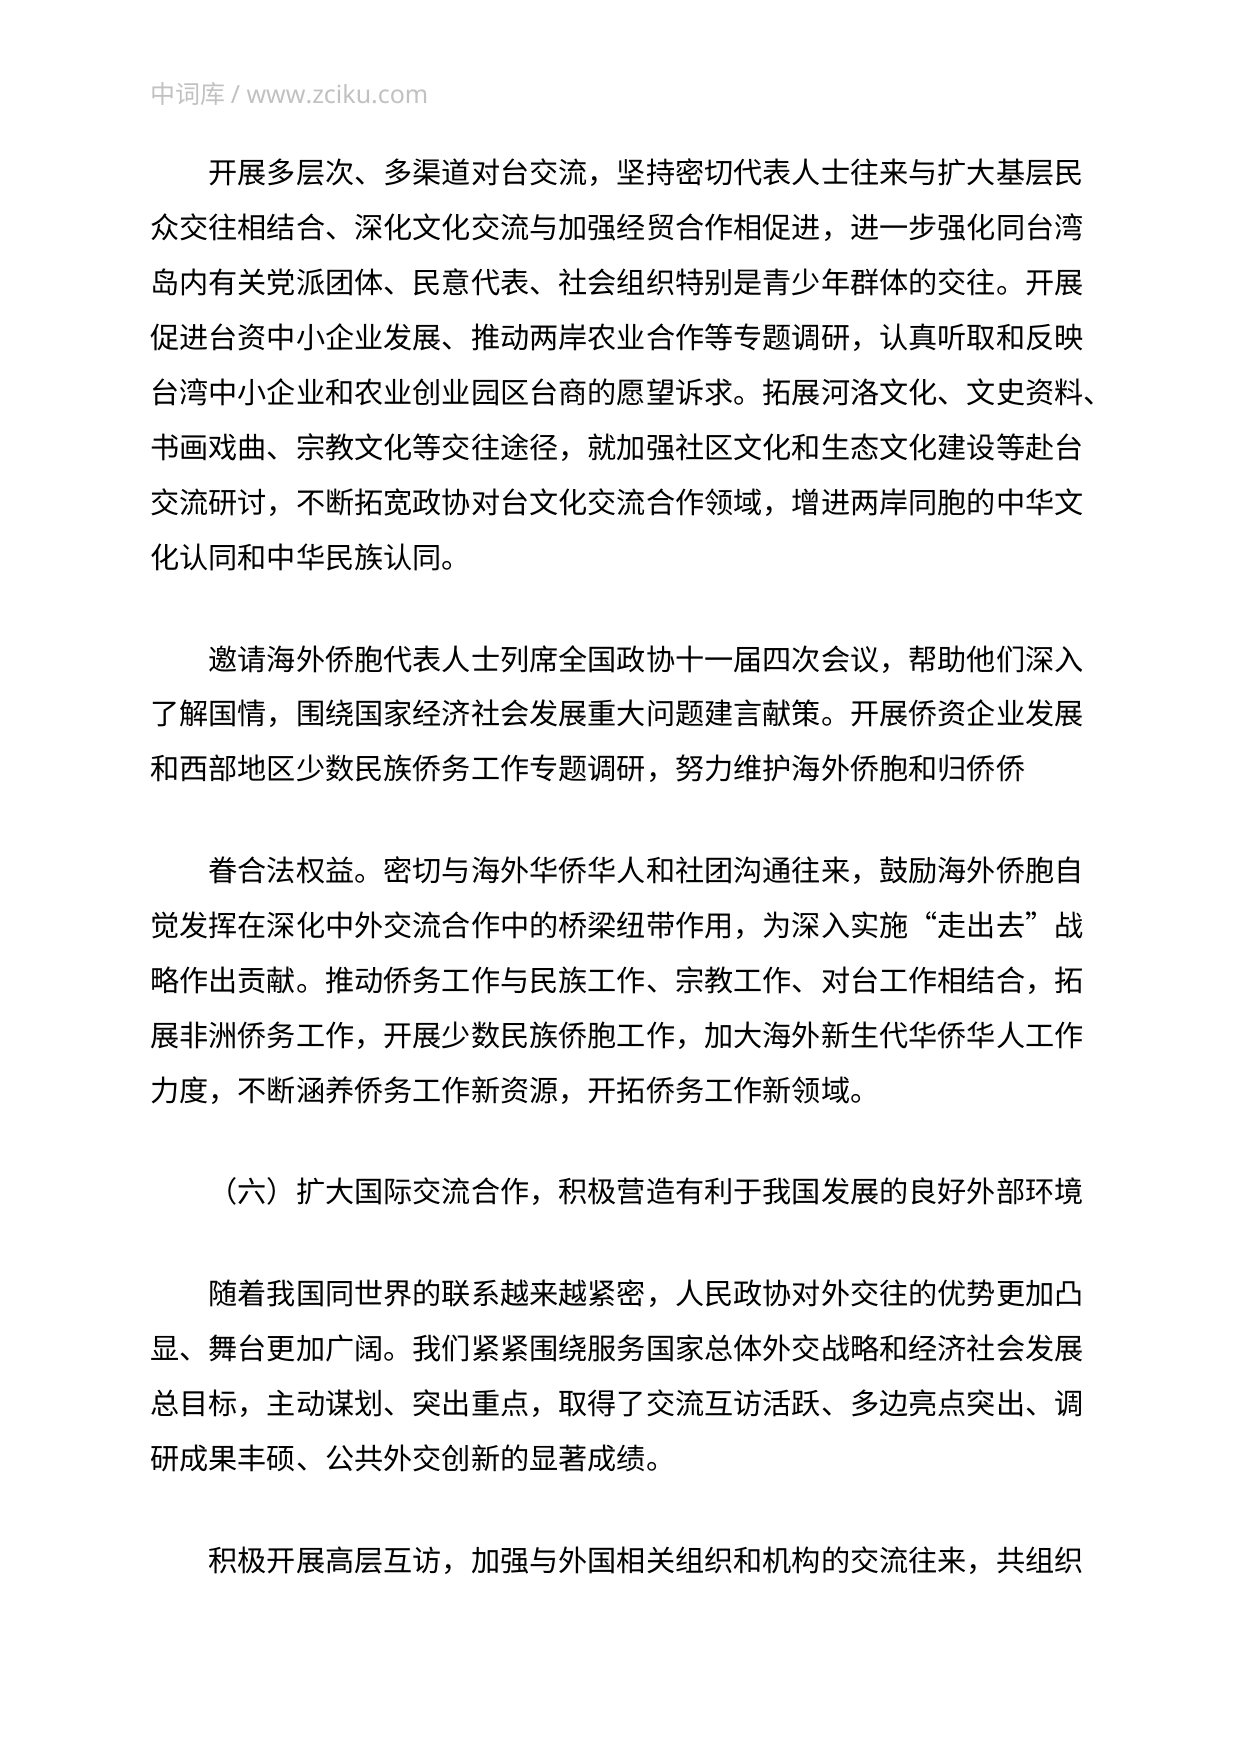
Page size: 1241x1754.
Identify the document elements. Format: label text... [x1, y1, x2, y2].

text 随着我国同世界的联系越来越紧密，人民政协对外交往的优势更加凸显、舞台更加广阔。我们紧紧围绕服务国家总体外交战略和经济社会发展总目标，主动谋划、突出重点，取得了交流互访活跃、多边亮点突出、调研成果丰硕、公共外交创新的显著成绩。 [150, 1271, 1090, 1478]
text 邀请海外侨胞代表人士列席全国政协十一届四次会议，帮助他们深入了解国情，围绕国家经济社会发展重大问题建言献策。开展侨资企业发展和西部地区少数民族侨务工作专题调研，努力维护海外侨胞和归侨侨 [150, 636, 1090, 788]
text （六）扩大国际交流合作，积极营造有利于我国发展的良好外部环境 [150, 1169, 1090, 1211]
text 开展多层次、多渠道对台交流，坚持密切代表人士往来与扩大基层民众交往相结合、深化文化交流与加强经贸合作相促进，进一步强化同台湾岛内有关党派团体、民意代表、社会组织特别是青少年群体的交往。开展促进台资中小企业发展、推动两岸农业合作等专题调研，认真听取和反映台湾中小企业和农业创业园区台商的愿望诉求。拓展河洛文化、文史资料、书画戏曲、宗教文化等交往途径，就加强社区文化和生态文化建设等赴台交流研讨，不断拓宽政协对台文化交流合作领域，增进两岸同胞的中华文化认同和中华民族认同。 [150, 150, 1090, 577]
text 眷合法权益。密切与海外华侨华人和社团沟通往来，鼓励海外侨胞自觉发挥在深化中外交流合作中的桥梁纽带作用，为深入实施“走出去”战略作出贡献。推动侨务工作与民族工作、宗教工作、对台工作相结合，拓展非洲侨务工作，开展少数民族侨胞工作，加大海外新生代华侨华人工作力度，不断涵养侨务工作新资源，开拓侨务工作新领域。 [150, 848, 1090, 1109]
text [150, 1537, 1090, 1579]
